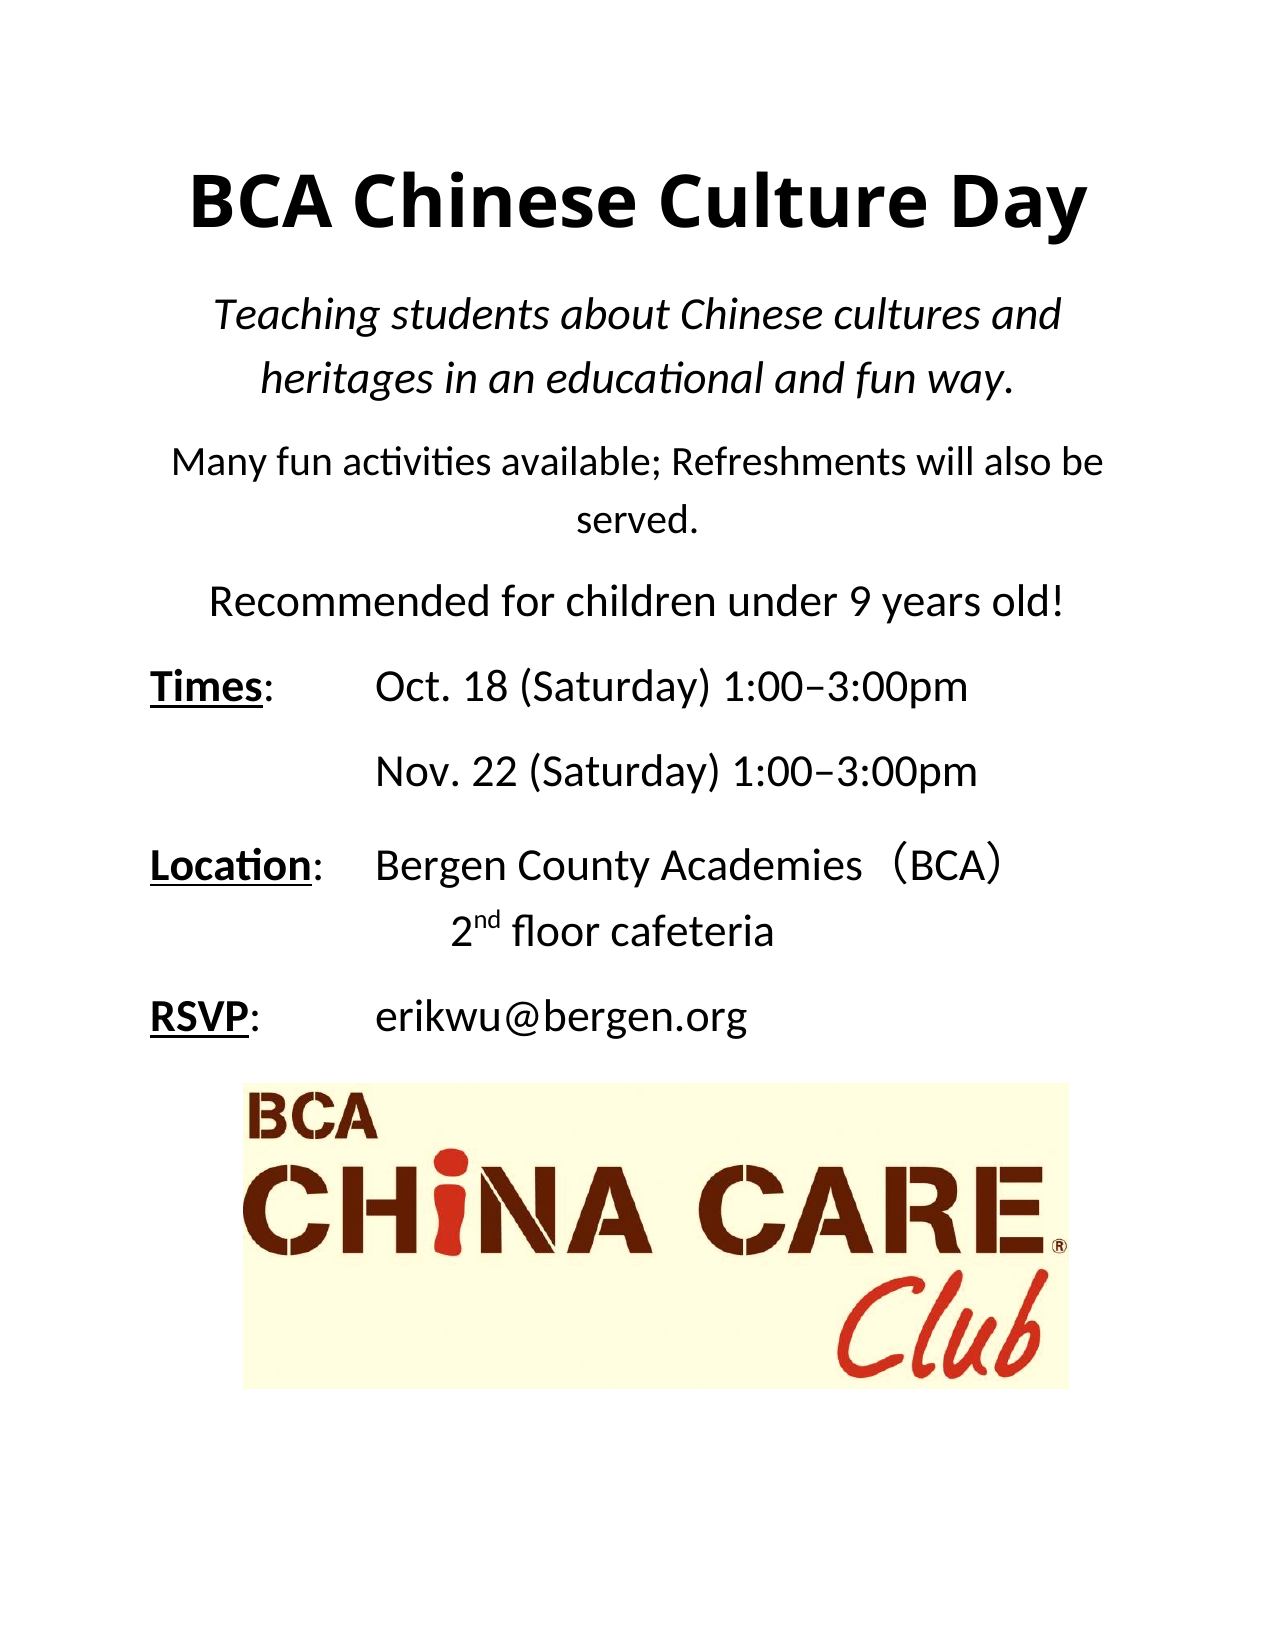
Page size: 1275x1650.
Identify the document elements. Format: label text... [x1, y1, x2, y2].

text Many fun activities available; Refreshments will also be served. [150, 434, 1125, 544]
text Times: Oct. 18 (Saturday) 1:00–3:00pm [150, 657, 1125, 713]
text RSVP: erikwu@bergen.org [150, 987, 1125, 1043]
text BCA Chinese Culture Day [150, 150, 1125, 249]
text Nov. 22 (Saturday) 1:00–3:00pm [300, 742, 1125, 798]
text Teaching students about Chinese cultures and heritages in an educational and fun way. [150, 285, 1125, 405]
text Location: Bergen County Academies（BCA） 2nd floor cafeteria [150, 827, 1125, 958]
text Recommended for children under 9 years old! [150, 572, 1125, 628]
picture [243, 1083, 1069, 1389]
